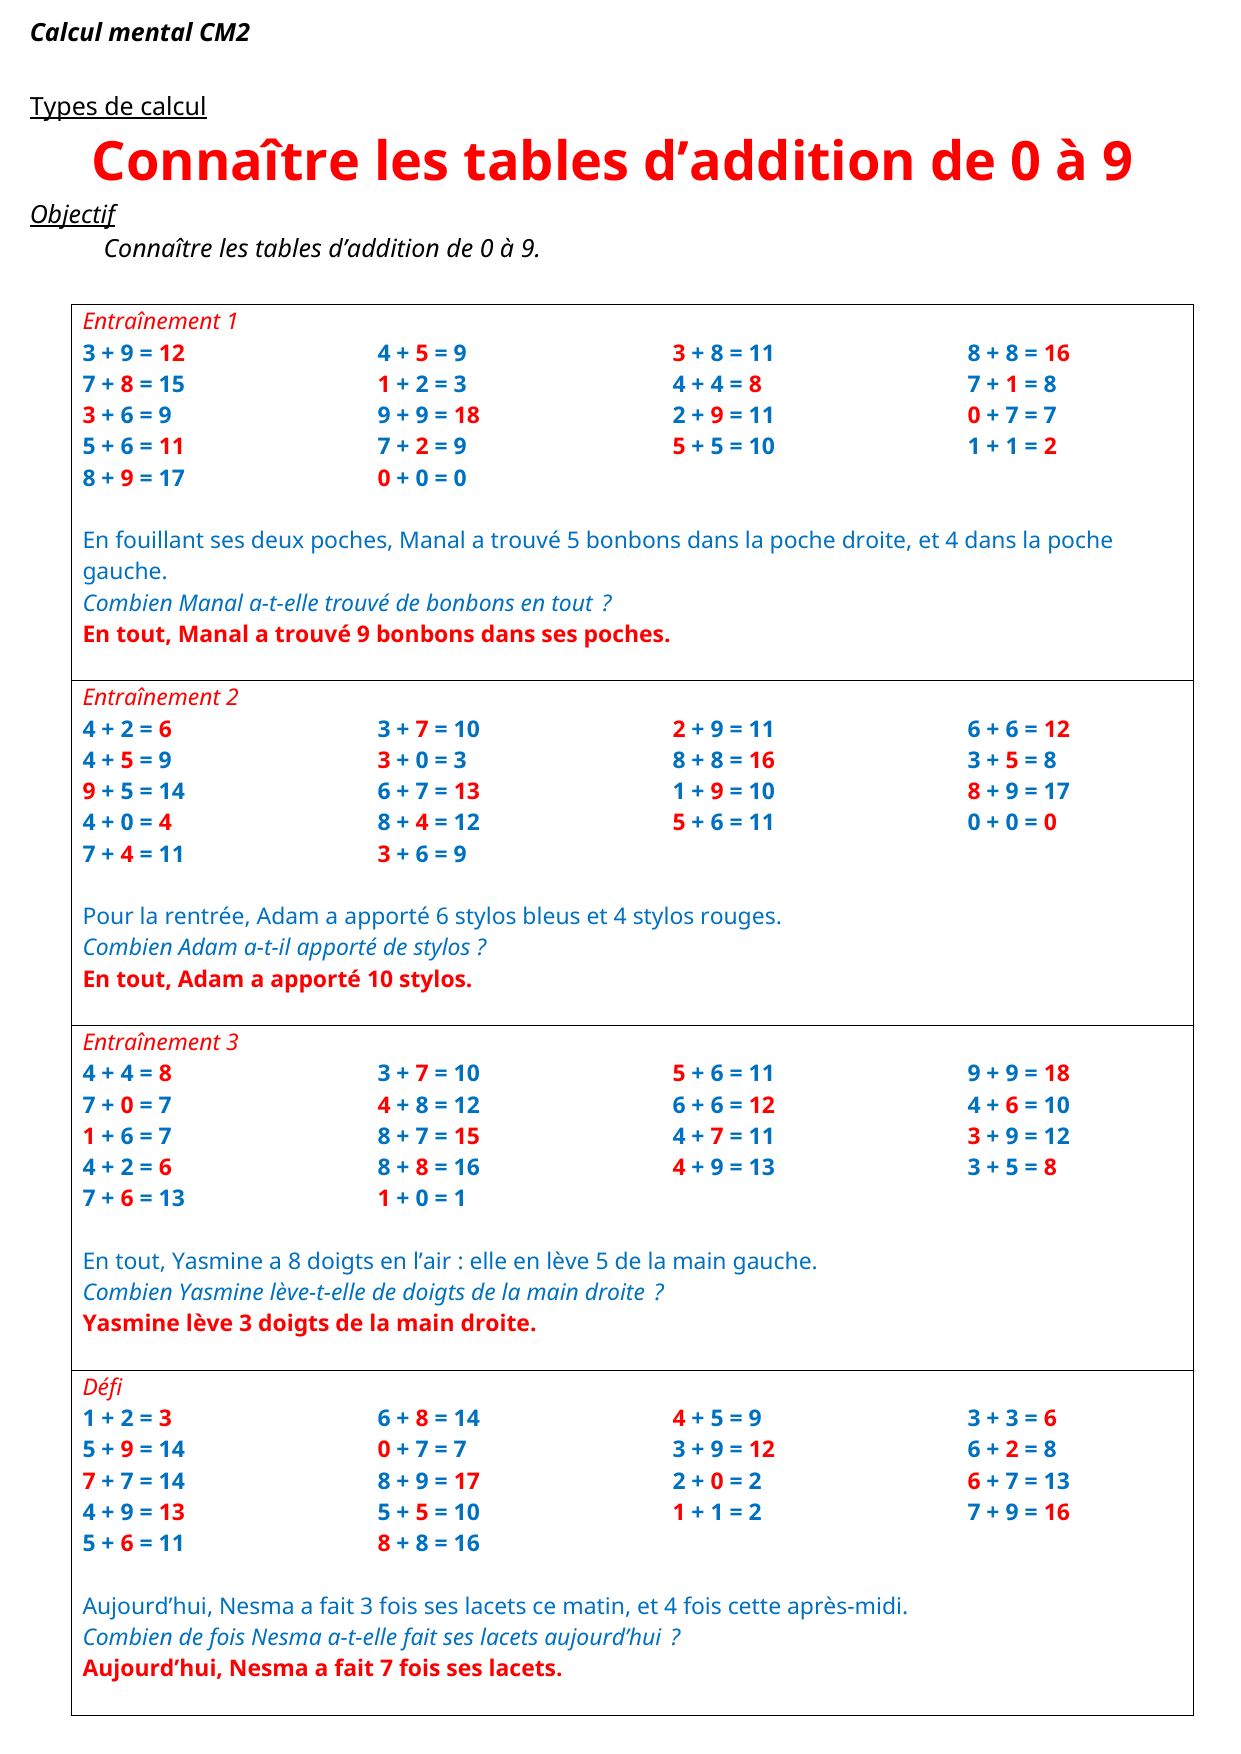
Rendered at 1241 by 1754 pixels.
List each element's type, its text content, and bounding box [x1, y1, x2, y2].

table_cell Entraînement 3 4 + 4 = 8 3 + 7 = 10 5 + 6 = 11 9 + 9 = 18 7 + 0 = 7 4 + 8 = 12 6 + 6 = 12 4 + 6 = 10 1 + 6 = 7 8 + 7 = 15 4 + 7 = 11 3 + 9 = 12 4 + 2 = 6 8 + 8 = 16 4 + 9 = 13 3 + 5 = 8 7 + 6 = 13 1 + 0 = 1 En tout, Yasmine a 8 doigts en l’air : elle en lève 5 de la main gauche. Combien Yasmine lève-t-elle de doigts de la main droite ? Yasmine lève 3 doigts de la main droite. [72, 1026, 1193, 1370]
text Calcul mental CM2 [29, 15, 1196, 49]
text Connaître les tables d’addition de 0 à 9. [29, 230, 1196, 264]
table_cell Entraînement 2 4 + 2 = 6 3 + 7 = 10 2 + 9 = 11 6 + 6 = 12 4 + 5 = 9 3 + 0 = 3 8 + 8 = 16 3 + 5 = 8 9 + 5 = 14 6 + 7 = 13 1 + 9 = 10 8 + 9 = 17 4 + 0 = 4 8 + 4 = 12 5 + 6 = 11 0 + 0 = 0 7 + 4 = 11 3 + 6 = 9 Pour la rentrée, Adam a apporté 6 stylos bleus et 4 stylos rouges. Combien Adam a-t-il apporté de stylos ? En tout, Adam a apporté 10 stylos. [72, 681, 1193, 1025]
text Objectif [29, 196, 1196, 230]
table_cell Défi 1 + 2 = 3 6 + 8 = 14 4 + 5 = 9 3 + 3 = 6 5 + 9 = 14 0 + 7 = 7 3 + 9 = 12 6 + 2 = 8 7 + 7 = 14 8 + 9 = 17 2 + 0 = 2 6 + 7 = 13 4 + 9 = 13 5 + 5 = 10 1 + 1 = 2 7 + 9 = 16 5 + 6 = 11 8 + 8 = 16 Aujourd’hui, Nesma a fait 3 fois ses lacets ce matin, et 4 fois cette après-midi. Combien de fois Nesma a-t-elle fait ses lacets aujourd’hui ? Aujourd’hui, Nesma a fait 7 fois ses lacets. [72, 1371, 1193, 1714]
text Connaître les tables d’addition de 0 à 9 [29, 123, 1196, 196]
text Types de calcul [29, 88, 1196, 123]
table_header Entraînement 1 3 + 9 = 12 4 + 5 = 9 3 + 8 = 11 8 + 8 = 16 7 + 8 = 15 1 + 2 = 3 4 + 4 = 8 7 + 1 = 8 3 + 6 = 9 9 + 9 = 18 2 + 9 = 11 0 + 7 = 7 5 + 6 = 11 7 + 2 = 9 5 + 5 = 10 1 + 1 = 2 8 + 9 = 17 0 + 0 = 0 En fouillant ses deux poches, Manal a trouvé 5 bonbons dans la poche droite, et 4 dans la poche gauche. Combien Manal a-t-elle trouvé de bonbons en tout ? En tout, Manal a trouvé 9 bonbons dans ses poches. [72, 305, 1193, 680]
